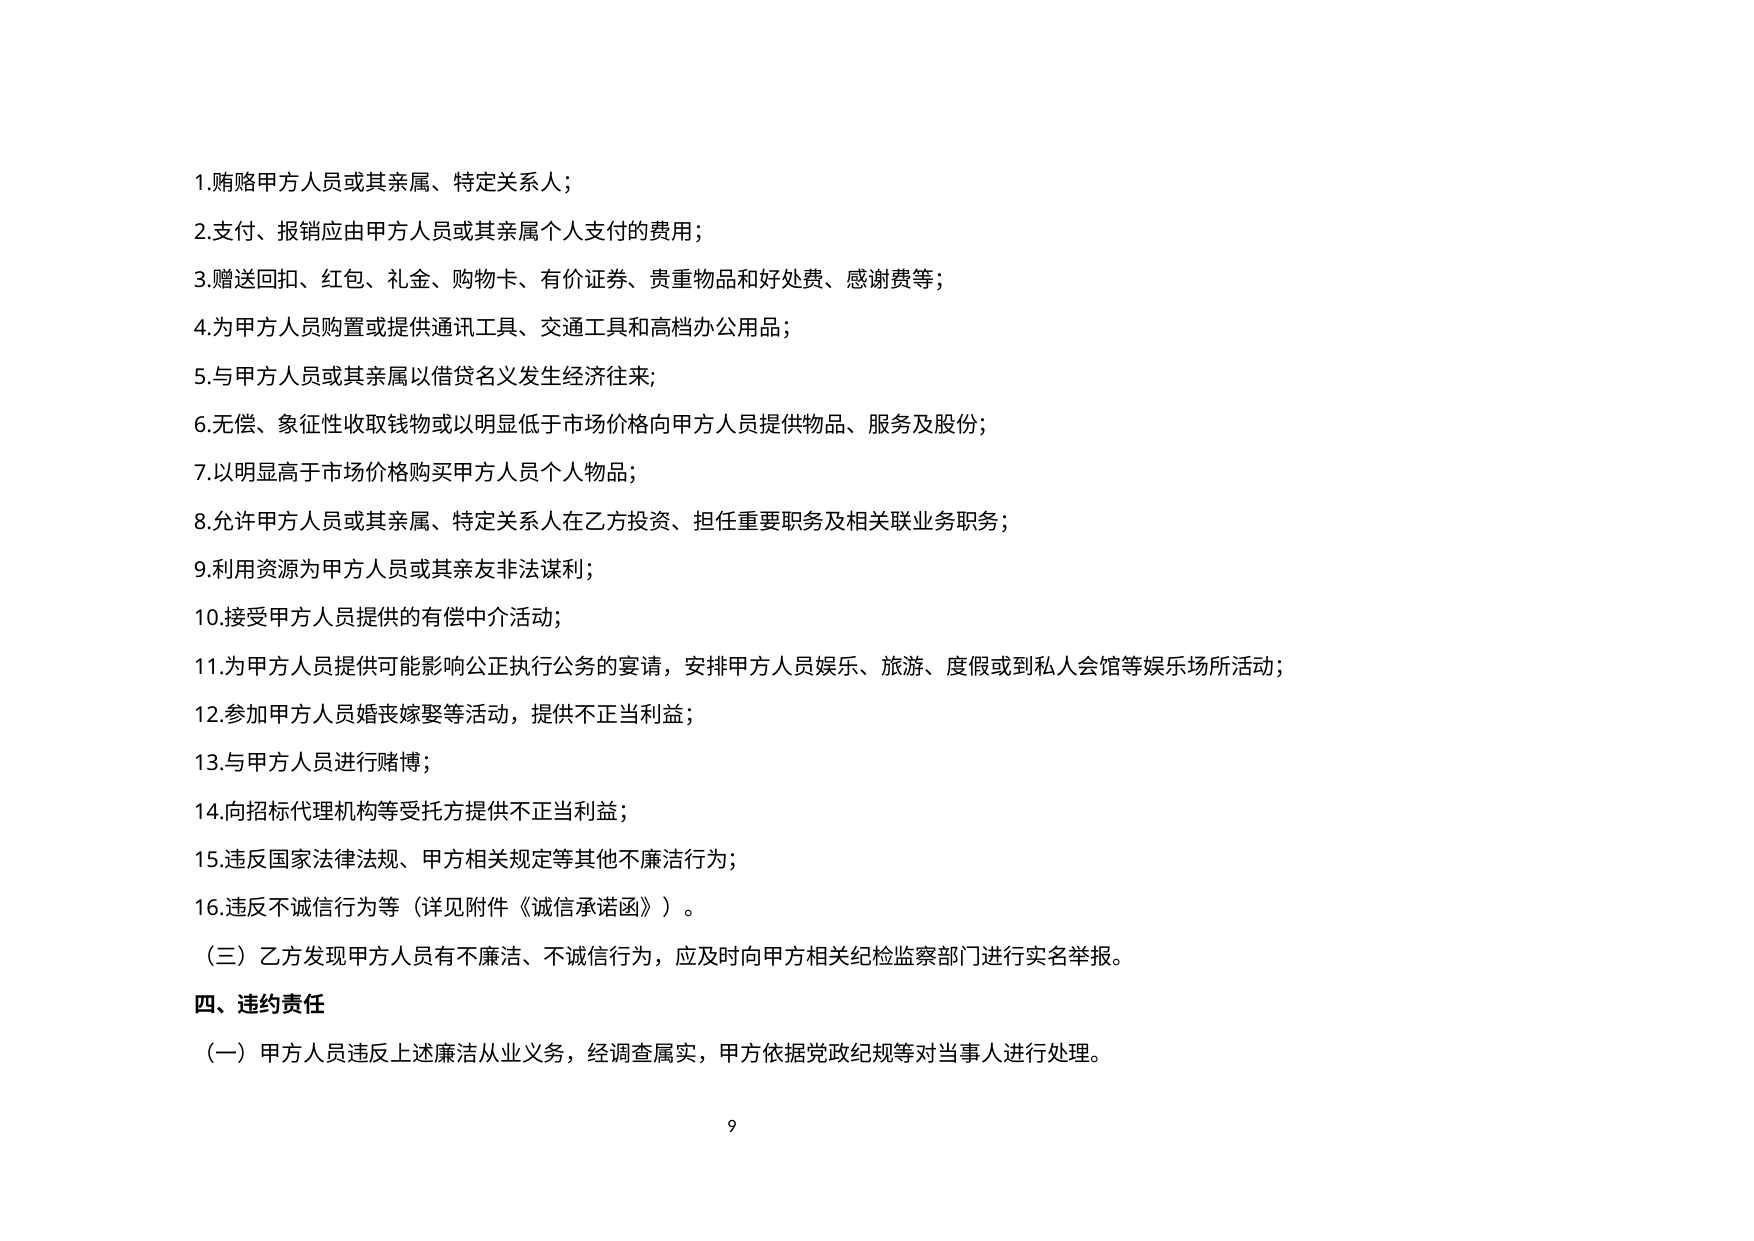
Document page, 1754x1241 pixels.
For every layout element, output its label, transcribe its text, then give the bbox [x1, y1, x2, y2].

text 12.参加甲方人员婚丧嫁娶等活动，提供不正当利益； [150, 697, 1604, 729]
text 2.支付、报销应由甲方人员或其亲属个人支付的费用； [150, 213, 1604, 246]
text （三）乙方发现甲方人员有不廉洁、不诚信行为，应及时向甲方相关纪检监察部门进行实名举报。 [150, 938, 1604, 971]
text 14.向招标代理机构等受托方提供不正当利益； [150, 793, 1604, 826]
text 11.为甲方人员提供可能影响公正执行公务的宴请，安排甲方人员娱乐、旅游、度假或到私人会馆等娱乐场所活动； [150, 648, 1604, 681]
text （一）甲方人员违反上述廉洁从业义务，经调查属实，甲方依据党政纪规等对当事人进行处理。 [150, 1035, 1604, 1068]
text 7.以明显高于市场价格购买甲方人员个人物品； [150, 455, 1604, 488]
text 15.违反国家法律法规、甲方相关规定等其他不廉洁行为； [150, 842, 1604, 874]
text 1.贿赂甲方人员或其亲属、特定关系人； [150, 165, 1604, 198]
text 10.接受甲方人员提供的有偿中介活动； [150, 600, 1604, 633]
text 5.与甲方人员或其亲属以借贷名义发生经济往来; [150, 358, 1604, 391]
text 6.无偿、象征性收取钱物或以明显低于市场价格向甲方人员提供物品、服务及股份； [150, 407, 1604, 439]
text 13.与甲方人员进行赌博； [150, 745, 1604, 778]
text 9.利用资源为甲方人员或其亲友非法谋利； [150, 552, 1604, 584]
text 16.违反不诚信行为等（详见附件《诚信承诺函》）。 [150, 890, 1604, 923]
text 4.为甲方人员购置或提供通讯工具、交通工具和高档办公用品； [150, 310, 1604, 343]
text 3.赠送回扣、红包、礼金、购物卡、有价证券、贵重物品和好处费、感谢费等； [150, 262, 1604, 294]
text 8.允许甲方人员或其亲属、特定关系人在乙方投资、担任重要职务及相关联业务职务； [150, 503, 1604, 536]
text 四、违约责任 [150, 987, 1604, 1019]
